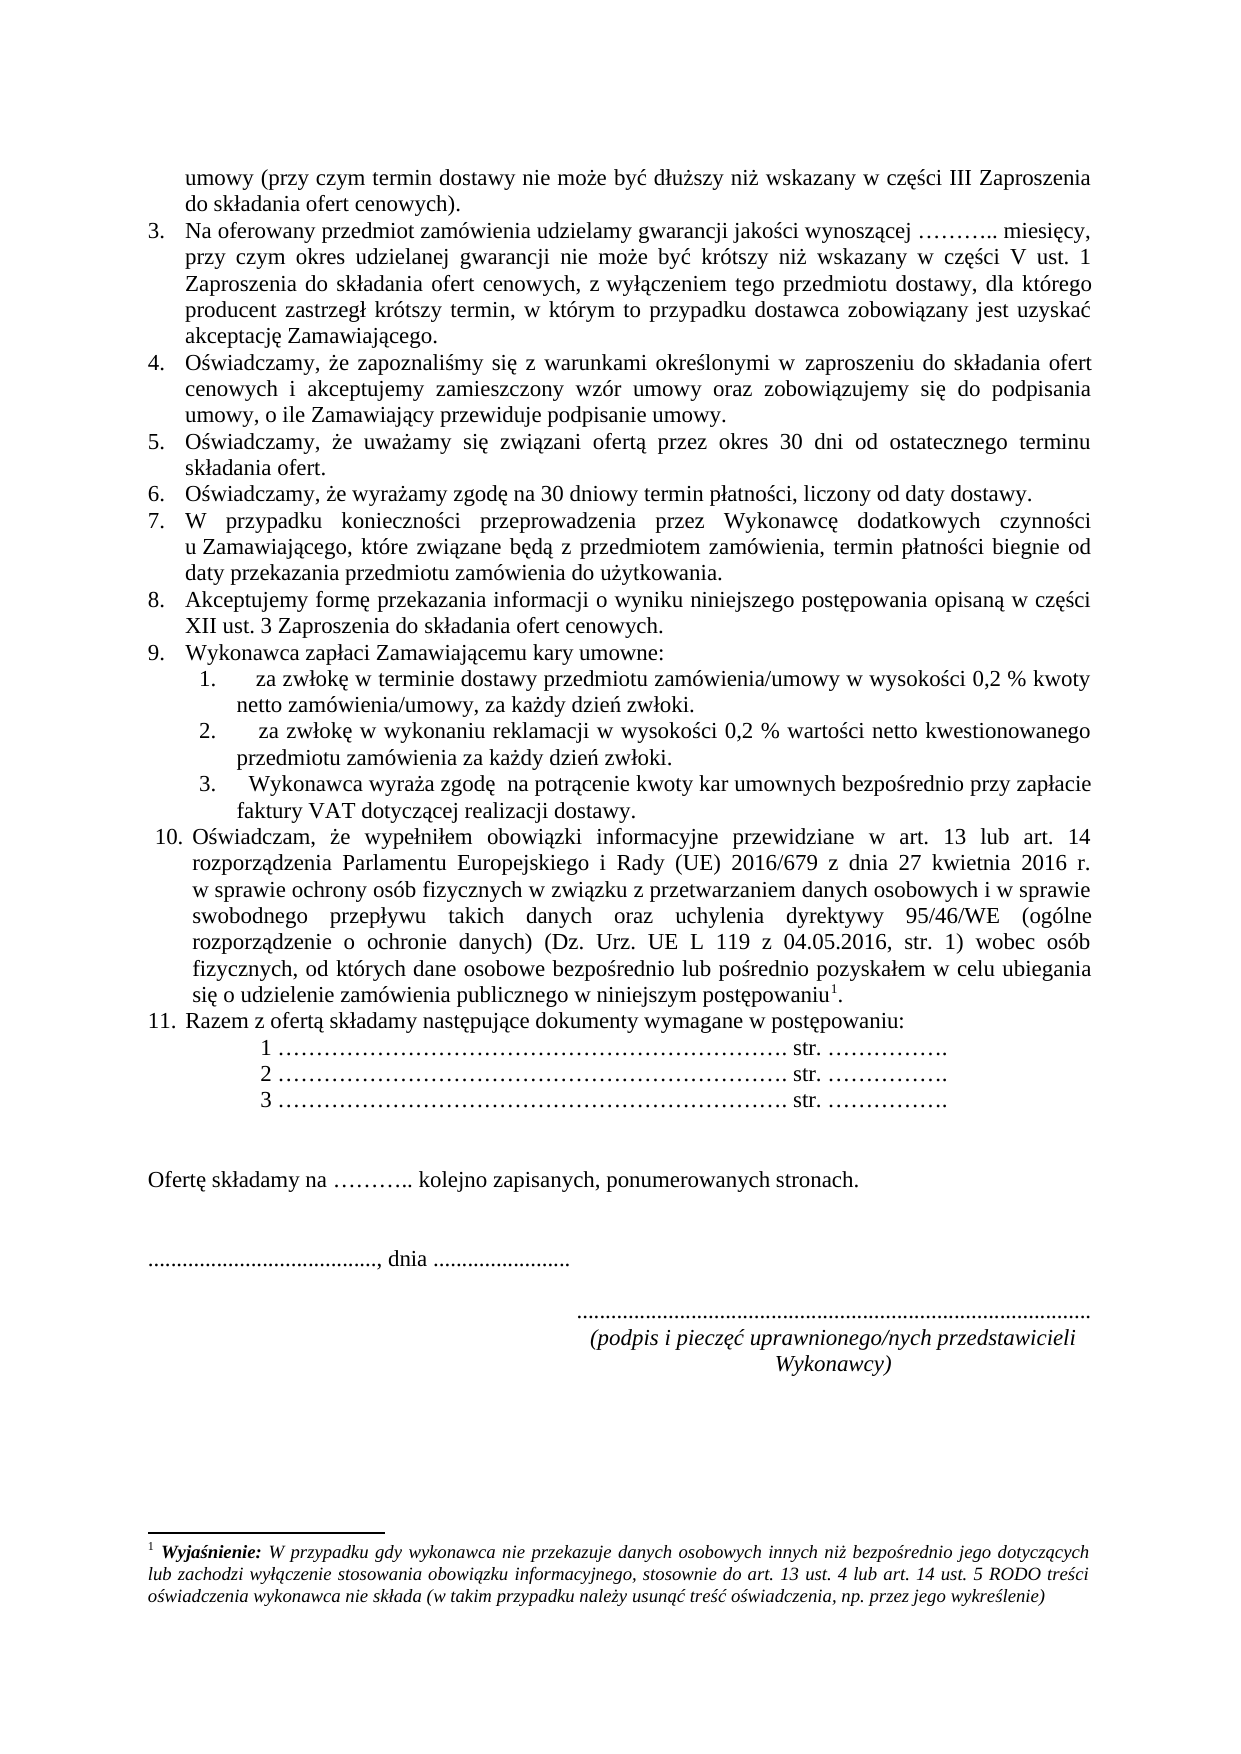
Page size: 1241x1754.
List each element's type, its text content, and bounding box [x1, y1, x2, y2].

text ........................................, dnia ........................ [148, 1245, 1092, 1271]
list Wykonawca zapłaci Zamawiającemu kary umowne: [148, 638, 1092, 665]
list Oświadczamy, że zapoznaliśmy się z warunkami określonymi w zaproszeniu do składania ofert cenowych i akceptujemy zamieszczony wzór umowy oraz zobowiązujemy się do podpisania umowy, o ile Zamawiający przewiduje podpisanie umowy. [148, 349, 1092, 428]
text (podpis i pieczęć uprawnionego/nych przedstawicieli Wykonawcy) [576, 1324, 1092, 1376]
list W przypadku konieczności przeprowadzenia przez Wykonawcę dodatkowych czynności u Zamawiającego, które związane będą z przedmiotem zamówienia, termin płatności biegnie od daty przekazania przedmiotu zamówienia do użytkowania. [148, 507, 1092, 586]
list Na oferowany przedmiot zamówienia udzielamy gwarancji jakości wynoszącej ……….. miesięcy, przy czym okres udzielanej gwarancji nie może być krótszy niż wskazany w części V ust. 1 Zaproszenia do składania ofert cenowych, z wyłączeniem tego przedmiotu dostawy, dla którego producent zastrzegł krótszy termin, w którym to przypadku dostawca zobowiązany jest uzyskać akceptację Zamawiającego. [148, 217, 1092, 349]
list Razem z ofertą składamy następujące dokumenty wymagane w postępowaniu: [148, 1007, 1092, 1034]
list za zwłokę w terminie dostawy przedmiotu zamówienia/umowy w wysokości 0,2 % kwoty netto zamówienia/umowy, za każdy dzień zwłoki. [199, 665, 1092, 718]
list Wykonawca wyraża zgodę na potrącenie kwoty kar umownych bezpośrednio przy zapłacie faktury VAT dotyczącej realizacji dostawy. [199, 770, 1092, 823]
list za zwłokę w wykonaniu reklamacji w wysokości 0,2 % wartości netto kwestionowanego przedmiotu zamówienia za każdy dzień zwłoki. [199, 718, 1092, 770]
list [148, 164, 1092, 217]
list Oświadczamy, że wyrażamy zgodę na 30 dniowy termin płatności, liczony od daty dostawy. [148, 480, 1092, 507]
list Akceptujemy formę przekazania informacji o wyniku niniejszego postępowania opisaną w części XII ust. 3 Zaproszenia do składania ofert cenowych. [148, 586, 1092, 638]
list Oświadczamy, że uważamy się związani ofertą przez okres 30 dni od ostatecznego terminu składania ofert. [148, 428, 1092, 480]
text Ofertę składamy na ……….. kolejno zapisanych, ponumerowanych stronach. [148, 1166, 1092, 1192]
list Oświadczam, że wypełniłem obowiązki informacyjne przewidziane w art. 13 lub art. 14 rozporządzenia Parlamentu Europejskiego i Rady (UE) 2016/679 z dnia 27 kwietnia 2016 r. w sprawie ochrony osób fizycznych w związku z przetwarzaniem danych osobowych i w sprawie swobodnego przepływu takich danych oraz uchylenia dyrektywy 95/46/WE (ogólne rozporządzenie o ochronie danych) (Dz. Urz. UE L 119 z 04.05.2016, str. 1) wobec osób fizycznych, od których dane osobowe bezpośrednio lub pośrednio pozyskałem w celu ubiegania się o udzielenie zamówienia publicznego w niniejszym postępowaniu. [154, 823, 1092, 1007]
text .......................................................................................... [576, 1297, 1092, 1324]
text 2 …………………………………………………………. str. ……………. [260, 1060, 1092, 1087]
text 3 …………………………………………………………. str. ……………. [260, 1087, 1092, 1113]
text 1 …………………………………………………………. str. ……………. [224, 1034, 1092, 1060]
